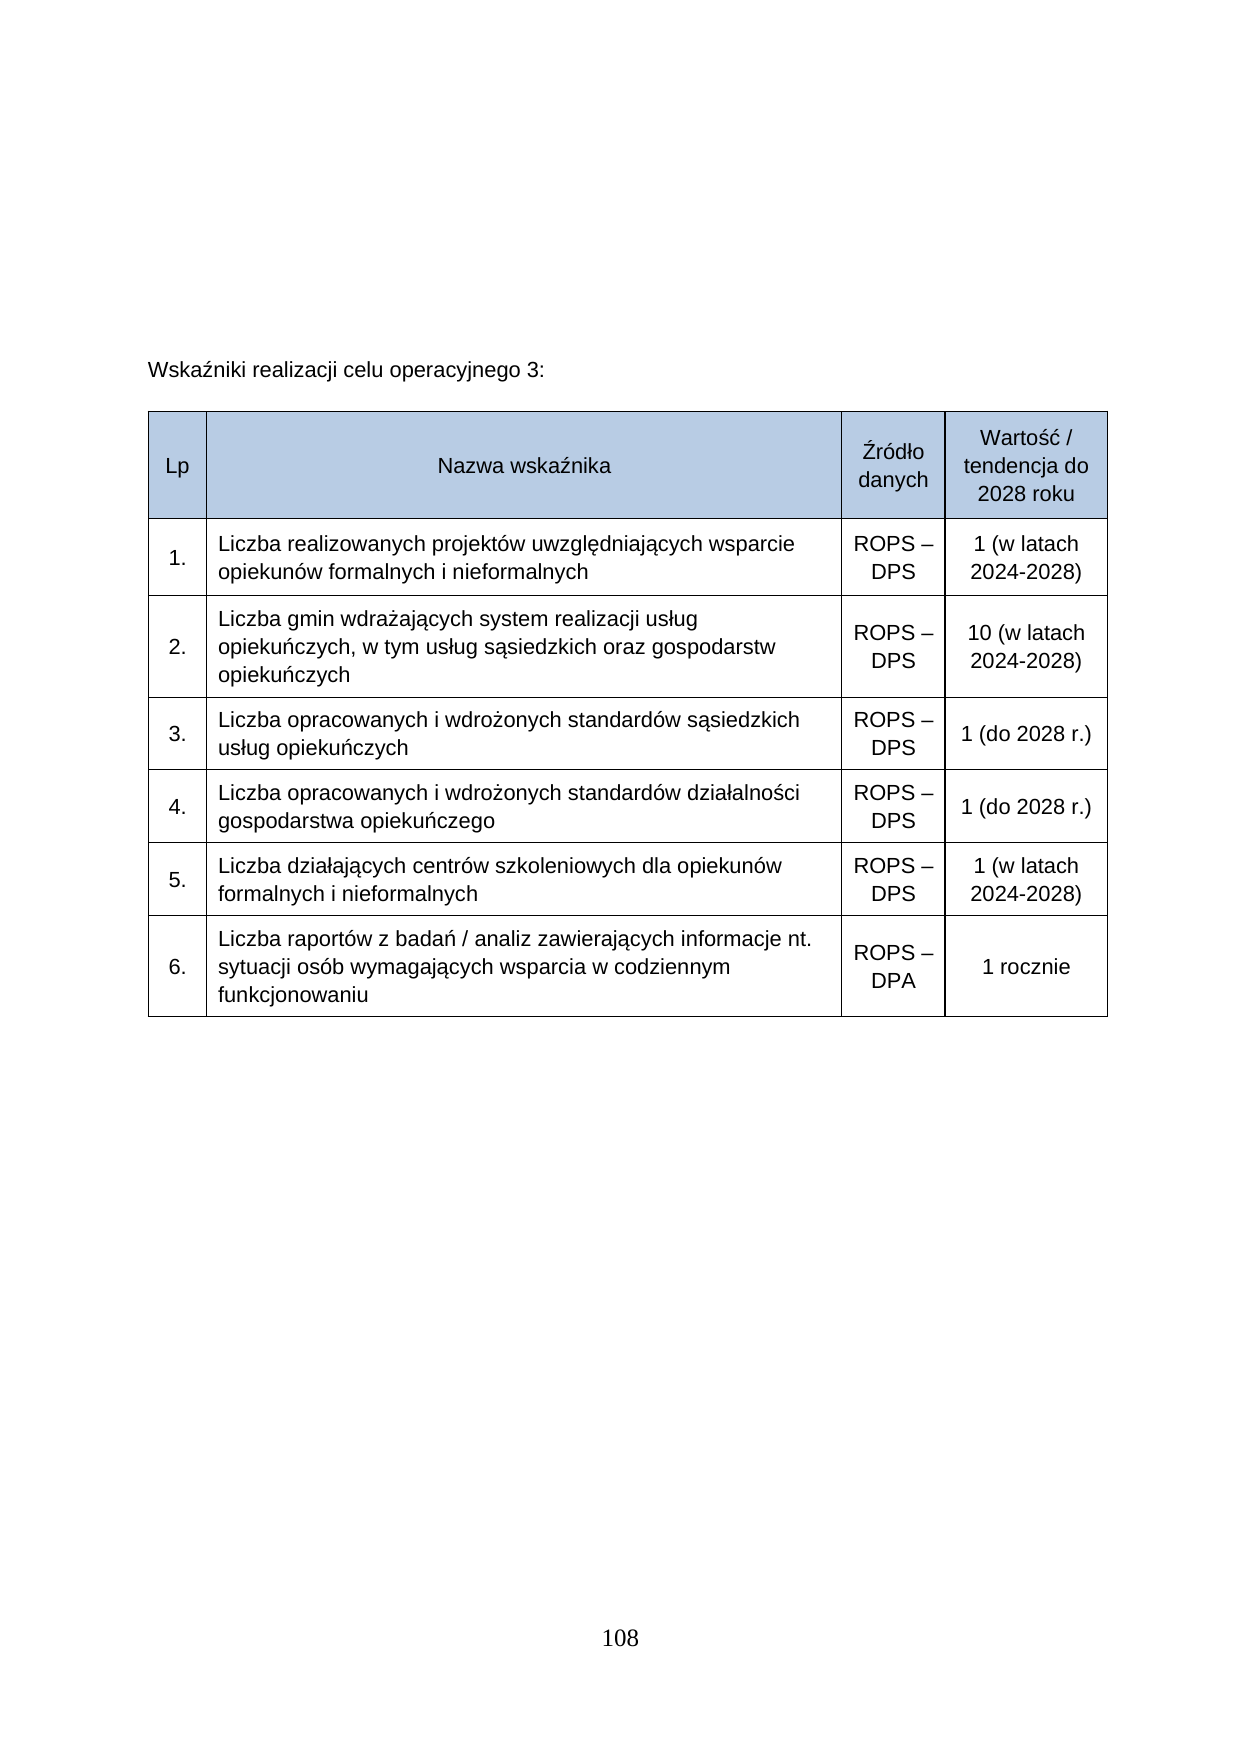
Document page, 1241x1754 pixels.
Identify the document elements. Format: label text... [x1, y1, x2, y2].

table_header Lp [149, 412, 206, 518]
table_cell 1 (do 2028 r.) [946, 698, 1107, 769]
text Wskaźniki realizacji celu operacyjnego 3: [148, 355, 1093, 383]
table_header Wartość / tendencja do 2028 roku [946, 412, 1107, 518]
table_cell 1 rocznie [946, 916, 1107, 1016]
table_cell ROPS – DPA [842, 916, 944, 1016]
table_cell 5. [149, 843, 206, 915]
table_cell 1. [149, 519, 206, 595]
table_cell Liczba gmin wdrażających system realizacji usług opiekuńczych, w tym usług sąsiedzkich oraz gospodarstw opiekuńczych [207, 596, 841, 697]
table_cell 1 (w latach 2024-2028) [946, 519, 1107, 595]
table_header Nazwa wskaźnika [207, 412, 841, 518]
table_cell Liczba realizowanych projektów uwzględniających wsparcie opiekunów formalnych i nieformalnych [207, 519, 841, 595]
table_cell Liczba raportów z badań / analiz zawierających informacje nt. sytuacji osób wymagających wsparcia w codziennym funkcjonowaniu [207, 916, 841, 1016]
table_cell 1 (w latach 2024-2028) [946, 843, 1107, 915]
table_cell 3. [149, 698, 206, 769]
table_cell Liczba opracowanych i wdrożonych standardów sąsiedzkich usług opiekuńczych [207, 698, 841, 769]
table_cell ROPS – DPS [842, 698, 944, 769]
table_cell 4. [149, 770, 206, 842]
table_cell 1 (do 2028 r.) [946, 770, 1107, 842]
table_cell ROPS – DPS [842, 596, 944, 697]
table_cell ROPS – DPS [842, 519, 944, 595]
table_cell Liczba opracowanych i wdrożonych standardów działalności gospodarstwa opiekuńczego [207, 770, 841, 842]
table_cell ROPS – DPS [842, 770, 944, 842]
table_cell ROPS – DPS [842, 843, 944, 915]
table_header Źródło danych [842, 412, 944, 518]
table_cell 2. [149, 596, 206, 697]
table_cell 10 (w latach 2024-2028) [946, 596, 1107, 697]
table_cell Liczba działających centrów szkoleniowych dla opiekunów formalnych i nieformalnych [207, 843, 841, 915]
table_cell 6. [149, 916, 206, 1016]
